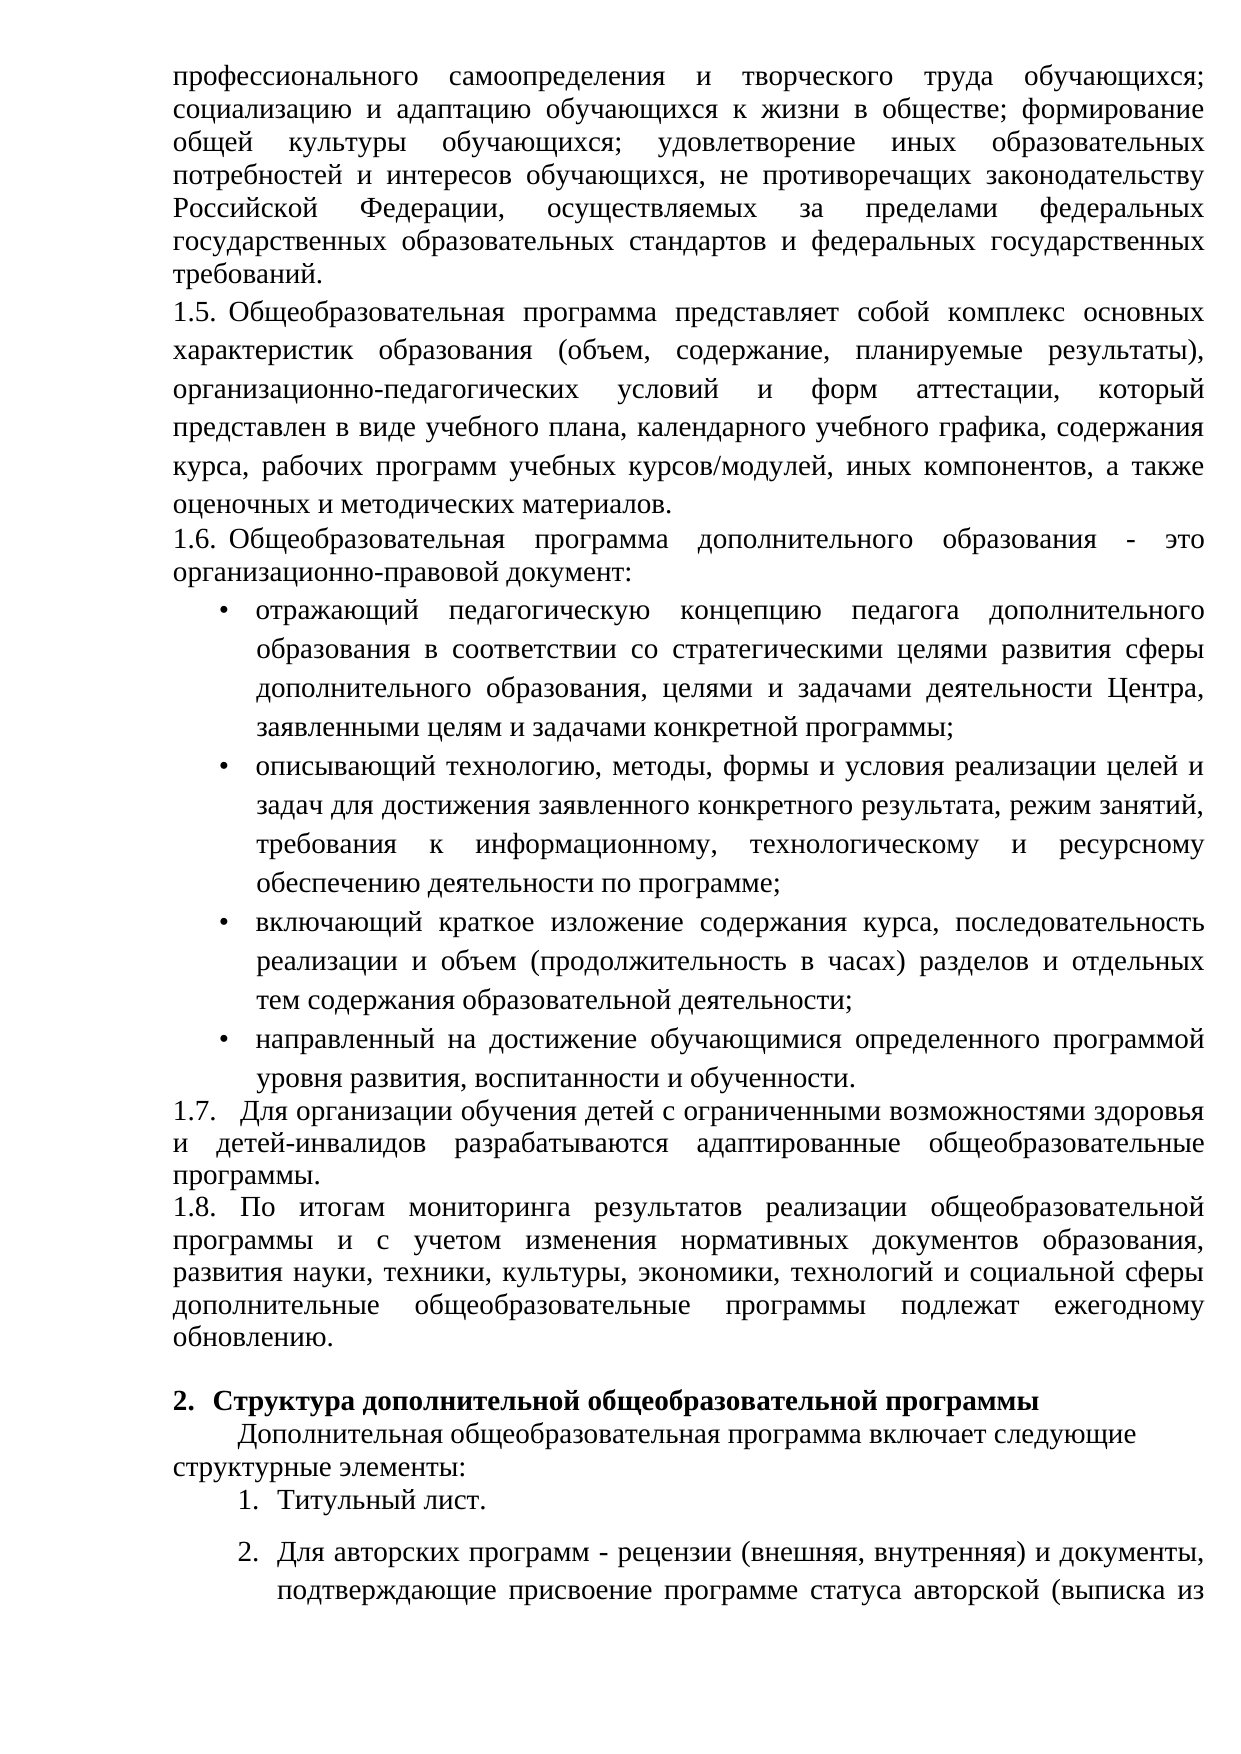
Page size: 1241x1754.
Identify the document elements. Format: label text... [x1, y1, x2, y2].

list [173, 59, 1205, 290]
list направленный на достижение обучающимися определенного программой уровня развития, воспитанности и обученности. [218, 1017, 1205, 1095]
list описывающий технологию, методы, формы и условия реализации целей и задач для достижения заявленного конкретного результата, режим занятий, требования к информационному, технологическому и ресурсному обеспечению деятельности по программе; [218, 744, 1205, 900]
list отражающий педагогическую концепцию педагога дополнительного образования в соответствии со стратегическими целями развития сферы дополнительного образования, целями и задачами деятельности Центра, заявленными целям и задачами конкретной программы; [218, 588, 1205, 744]
list Общеобразовательная программа представляет собой комплекс основных характеристик образования (объем, содержание, планируемые результаты), организационно-педагогических условий и форм аттестации, который представлен в виде учебного плана, календарного учебного графика, содержания курса, рабочих программ учебных курсов/модулей, иных компонентов, а также оценочных и методических материалов. [173, 290, 1205, 521]
list По итогам мониторинга результатов реализации общеобразовательной программы и с учетом изменения нормативных документов образования, развития науки, техники, культуры, экономики, технологий и социальной сферы дополнительные общеобразовательные программы подлежат ежегодному обновлению. [173, 1191, 1205, 1353]
list Структура дополнительной общеобразовательной программы [173, 1384, 1205, 1417]
list Титульный лист. [237, 1483, 1205, 1516]
text Дополнительная общеобразовательная программа включает следующие структурные элементы: [173, 1417, 1205, 1483]
list Общеобразовательная программа дополнительного образования - это организационно-правовой документ: [173, 521, 1205, 588]
list включающий краткое изложение содержания курса, последовательность реализации и объем (продолжительность в часах) разделов и отдельных тем содержания образовательной деятельности; [218, 900, 1205, 1017]
list Для организации обучения детей с ограниченными возможностями здоровья и детей-инвалидов разрабатываются адаптированные общеобразовательные программы. [173, 1095, 1205, 1191]
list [237, 1531, 1205, 1607]
